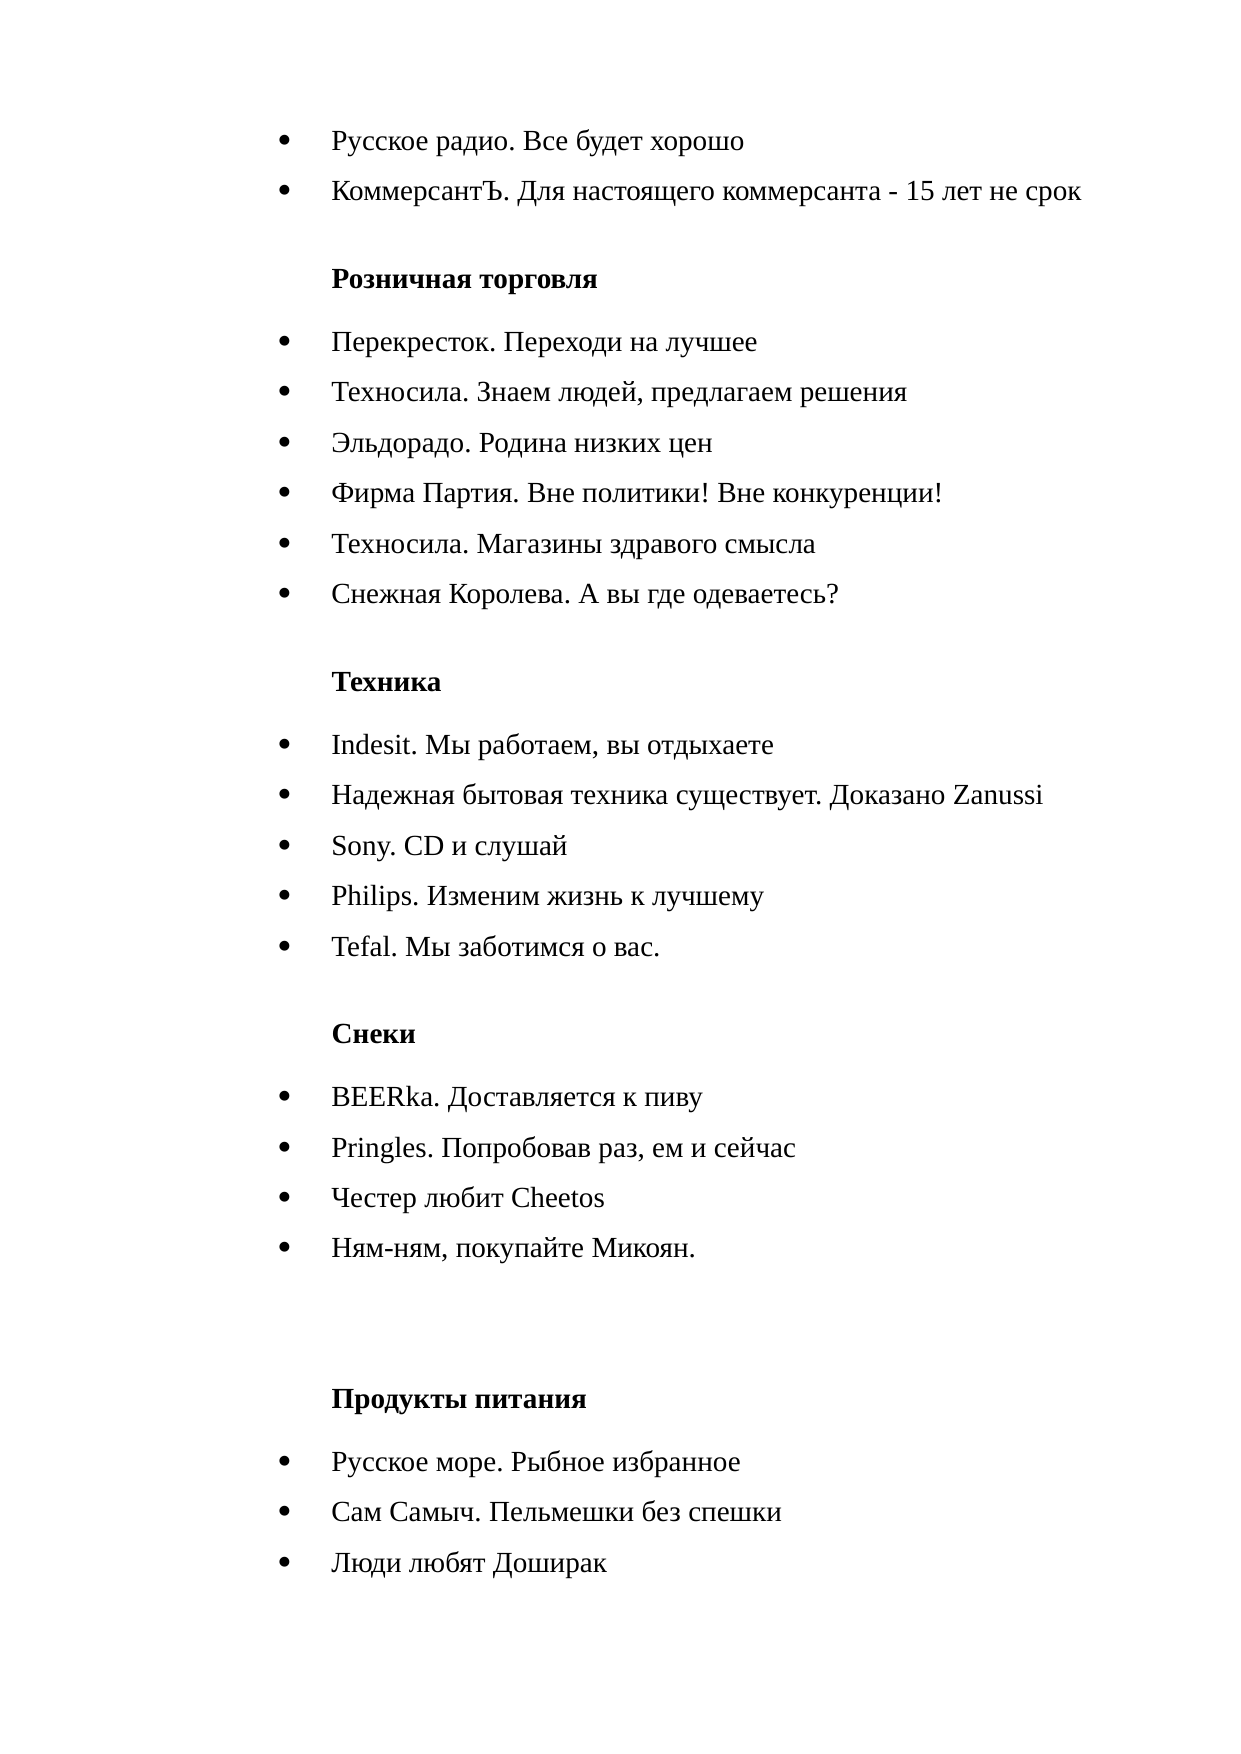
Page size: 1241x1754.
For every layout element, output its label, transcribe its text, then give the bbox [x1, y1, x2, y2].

list КоммерсантЪ. Для настоящего коммерсанта - 15 лет не срок [184, 173, 1141, 207]
list Сам Самыч. Пельмешки без спешки [184, 1494, 1141, 1528]
list Русское радио. Все будет хорошо [184, 123, 1141, 157]
subtitle Техника [184, 664, 1141, 698]
list Эльдорадо. Родина низких цен [184, 425, 1141, 459]
list Русское море. Рыбное избранное [184, 1444, 1141, 1478]
list Ням-ням, покупайте Микоян. [184, 1231, 1141, 1264]
list Philips. Изменим жизнь к лучшему [184, 878, 1141, 912]
subtitle Снеки [184, 1017, 1141, 1050]
list BEERka. Доставляется к пиву [184, 1079, 1141, 1113]
list Sony. CD и слушай [184, 828, 1141, 861]
list Техносила. Знаем людей, предлагаем решения [184, 374, 1141, 408]
list Фирма Партия. Вне политики! Вне конкуренции! [184, 475, 1141, 509]
list Pringles. Попробовав раз, ем и сейчас [184, 1130, 1141, 1163]
subtitle Продукты питания [184, 1381, 1141, 1415]
list Indesit. Мы работаем, вы отдыхаете [184, 727, 1141, 761]
list Техносила. Магазины здравого смысла [184, 526, 1141, 559]
list Надежная бытовая техника существует. Доказано Zanussi [184, 777, 1141, 811]
list Снежная Королева. А вы где одеваетесь? [184, 576, 1141, 610]
list Люди любят Доширак [184, 1545, 1141, 1579]
list Перекресток. Переходи на лучшее [184, 324, 1141, 358]
list Tefal. Мы заботимся о вас. [184, 929, 1141, 962]
subtitle Розничная торговля [184, 261, 1141, 295]
list Честер любит Cheetos [184, 1180, 1141, 1214]
